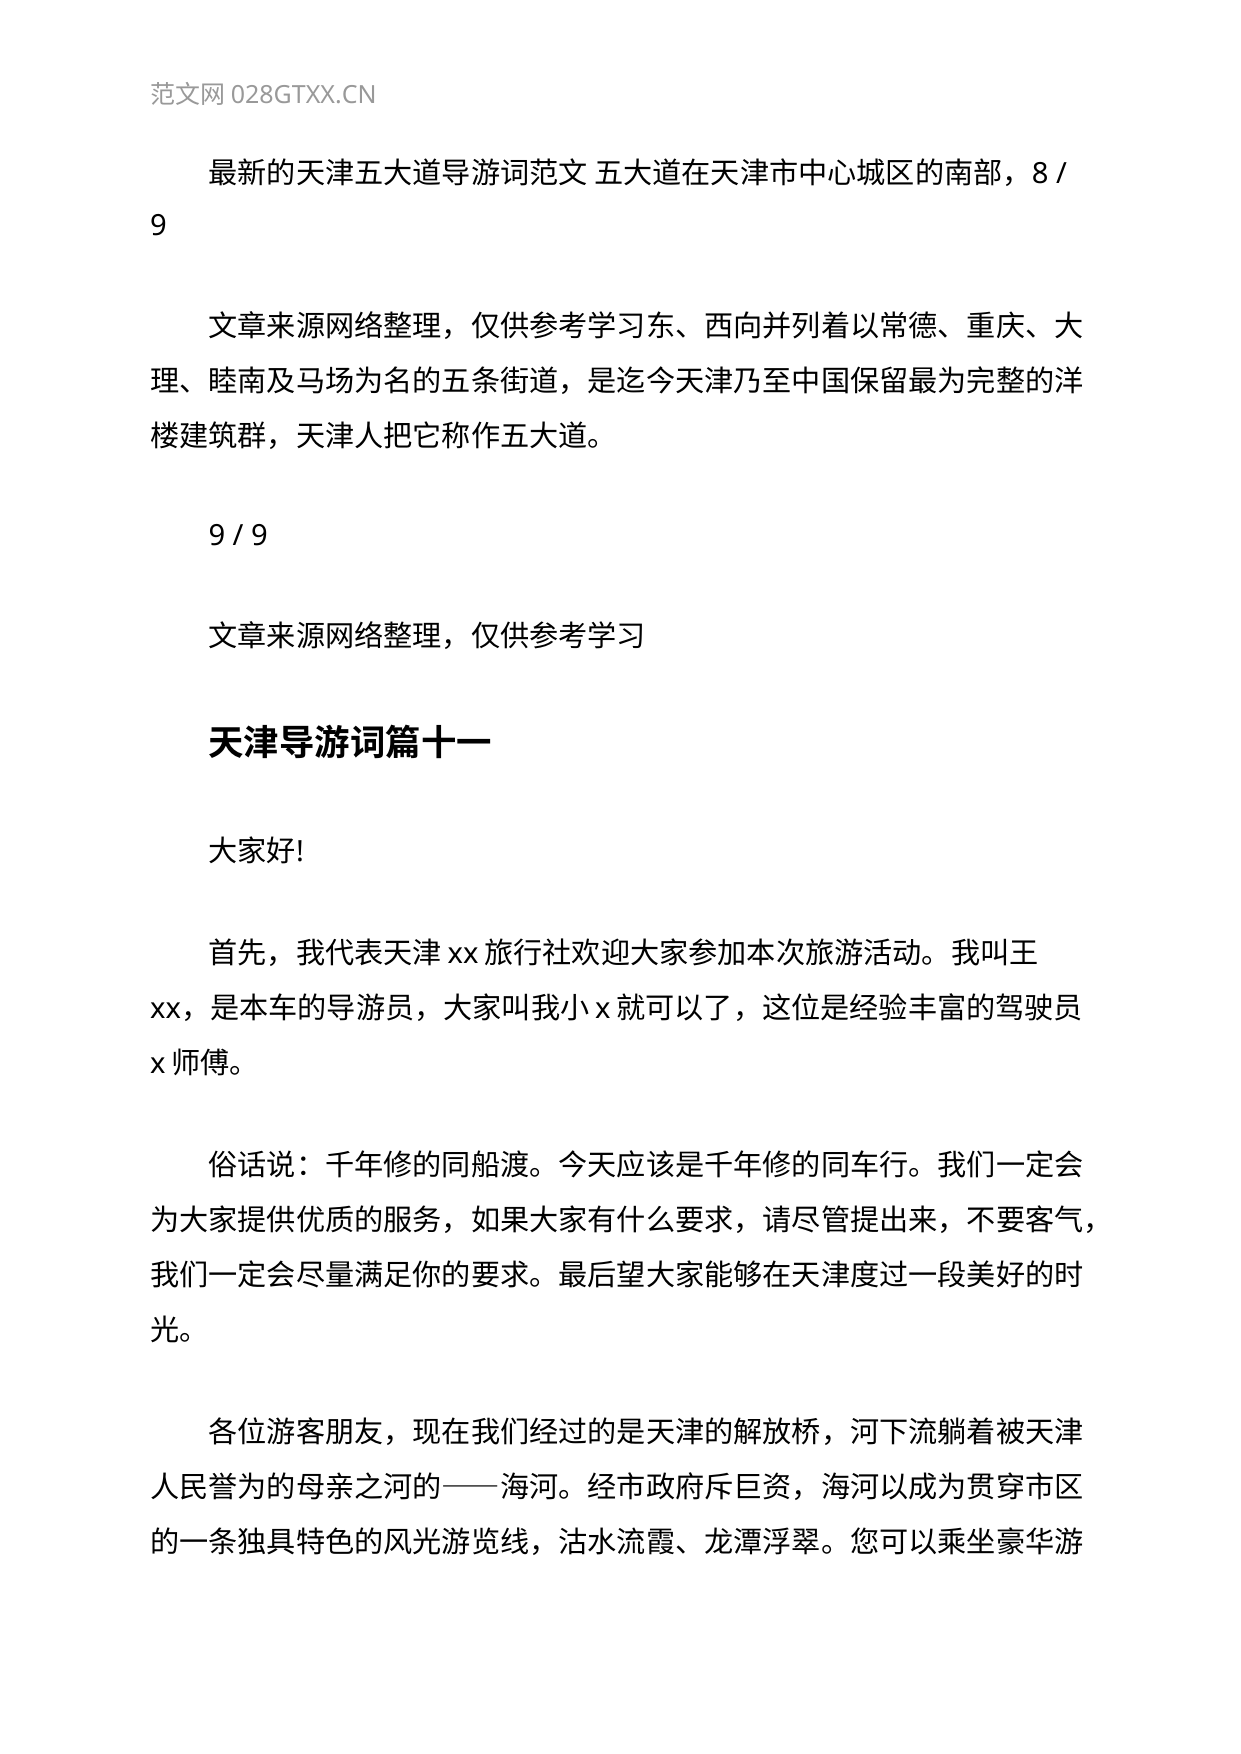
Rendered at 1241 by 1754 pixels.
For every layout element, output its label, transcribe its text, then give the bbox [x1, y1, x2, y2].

text 9 / 9 [150, 514, 1090, 554]
text 天津导游词篇十一 [150, 714, 1090, 766]
text 大家好! [150, 828, 1090, 870]
text 最新的天津五大道导游词范文 五大道在天津市中心城区的南部，8 / 9 [150, 150, 1090, 244]
text 俗话说：千年修的同船渡。今天应该是千年修的同车行。我们一定会为大家提供优质的服务，如果大家有什么要求，请尽管提出来，不要客气，我们一定会尽量满足你的要求。最后望大家能够在天津度过一段美好的时光。 [150, 1142, 1090, 1349]
text 文章来源网络整理，仅供参考学习 [150, 613, 1090, 655]
text 首先，我代表天津xx旅行社欢迎大家参加本次旅游活动。我叫王xx，是本车的导游员，大家叫我小x就可以了，这位是经验丰富的驾驶员x师傅。 [150, 930, 1090, 1082]
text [150, 1408, 1090, 1560]
text 文章来源网络整理，仅供参考学习东、西向并列着以常德、重庆、大理、睦南及马场为名的五条街道，是迄今天津乃至中国保留最为完整的洋楼建筑群，天津人把它称作五大道。 [150, 303, 1090, 455]
